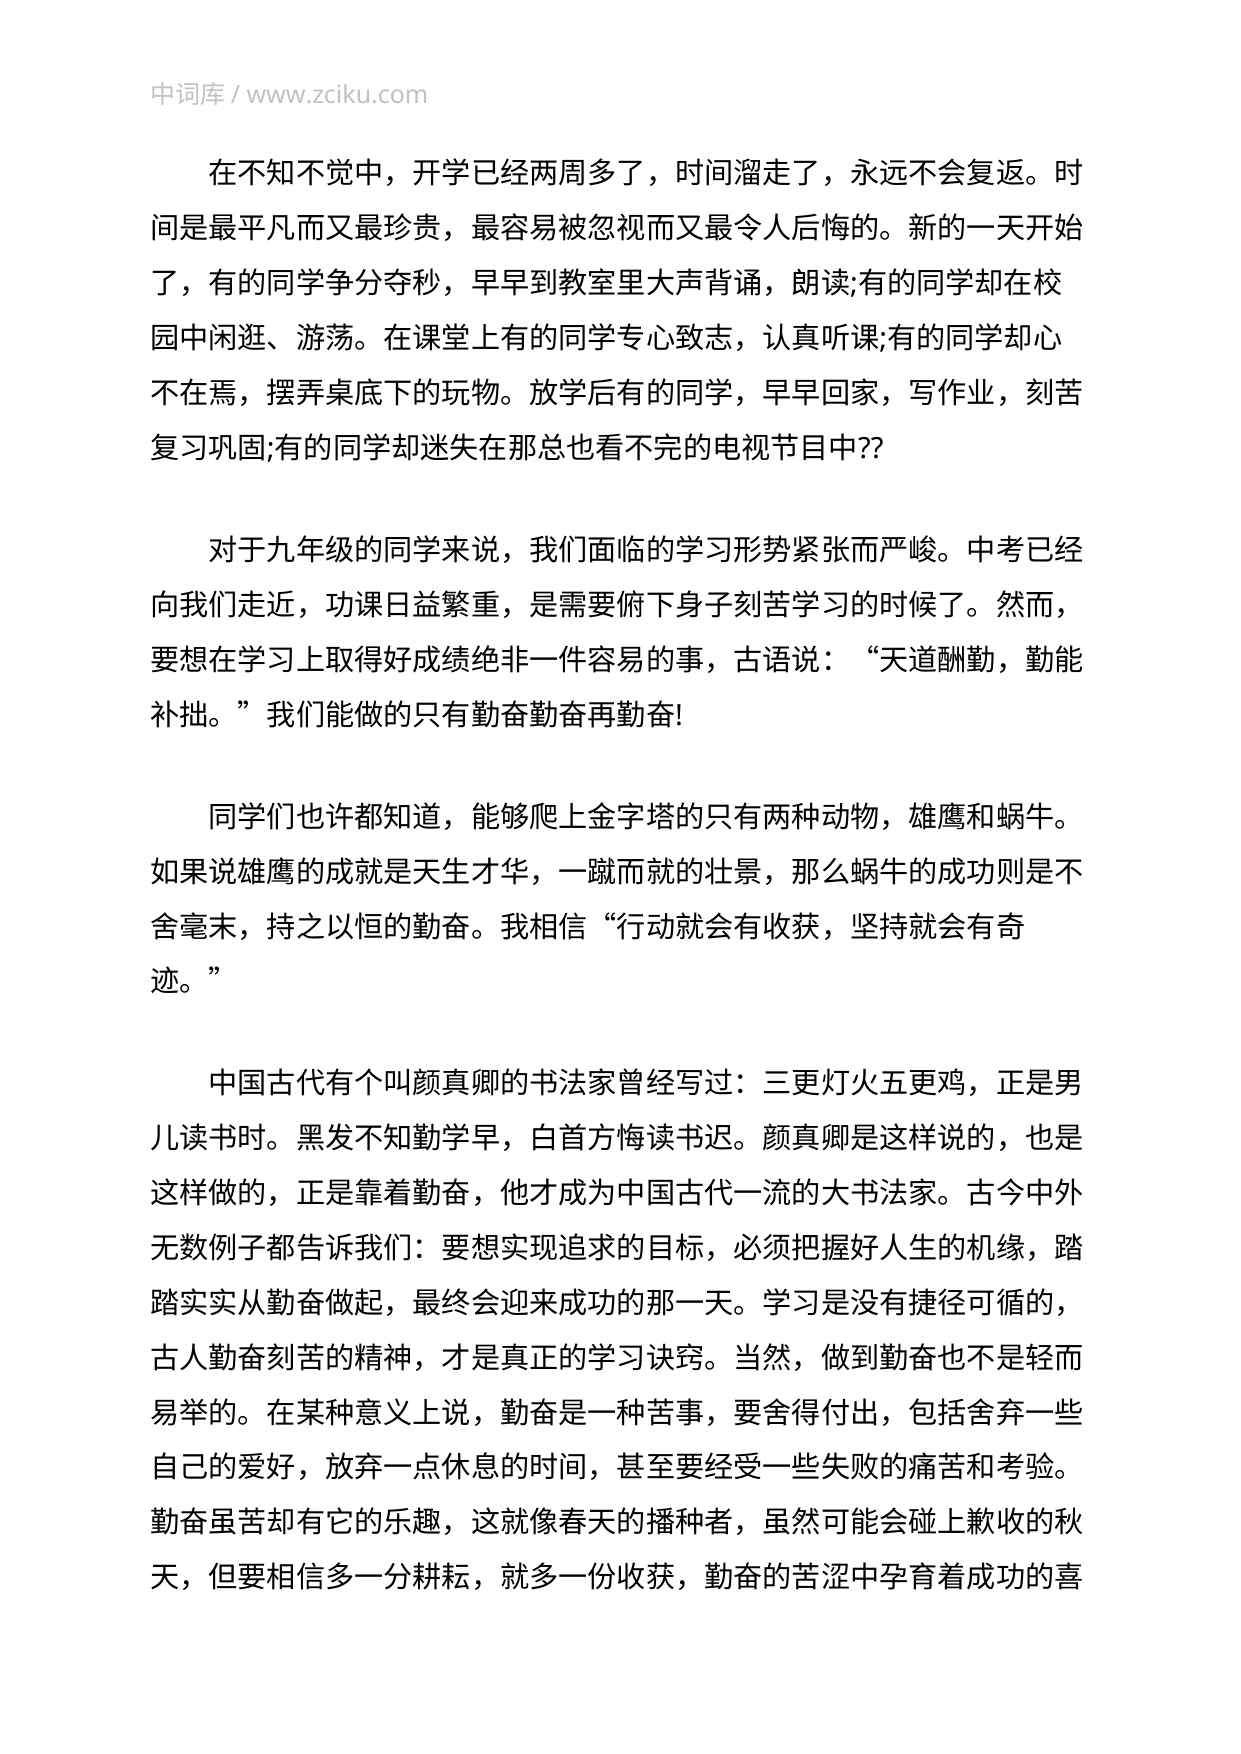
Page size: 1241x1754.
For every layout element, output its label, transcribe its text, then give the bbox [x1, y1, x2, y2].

text 对于九年级的同学来说，我们面临的学习形势紧张而严峻。中考已经向我们走近，功课日益繁重，是需要俯下身子刻苦学习的时候了。然而，要想在学习上取得好成绩绝非一件容易的事，古语说：“天道酬勤，勤能补拙。”我们能做的只有勤奋勤奋再勤奋! [150, 527, 1090, 734]
text 在不知不觉中，开学已经两周多了，时间溜走了，永远不会复返。时间是最平凡而又最珍贵，最容易被忽视而又最令人后悔的。新的一天开始了，有的同学争分夺秒，早早到教室里大声背诵，朗读;有的同学却在校园中闲逛、游荡。在课堂上有的同学专心致志，认真听课;有的同学却心不在焉，摆弄桌底下的玩物。放学后有的同学，早早回家，写作业，刻苦复习巩固;有的同学却迷失在那总也看不完的电视节目中?? [150, 150, 1090, 467]
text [150, 1060, 1090, 1596]
text 同学们也许都知道，能够爬上金字塔的只有两种动物，雄鹰和蜗牛。如果说雄鹰的成就是天生才华，一蹴而就的壮景，那么蜗牛的成功则是不舍毫末，持之以恒的勤奋。我相信“行动就会有收获，坚持就会有奇迹。” [150, 793, 1090, 1000]
